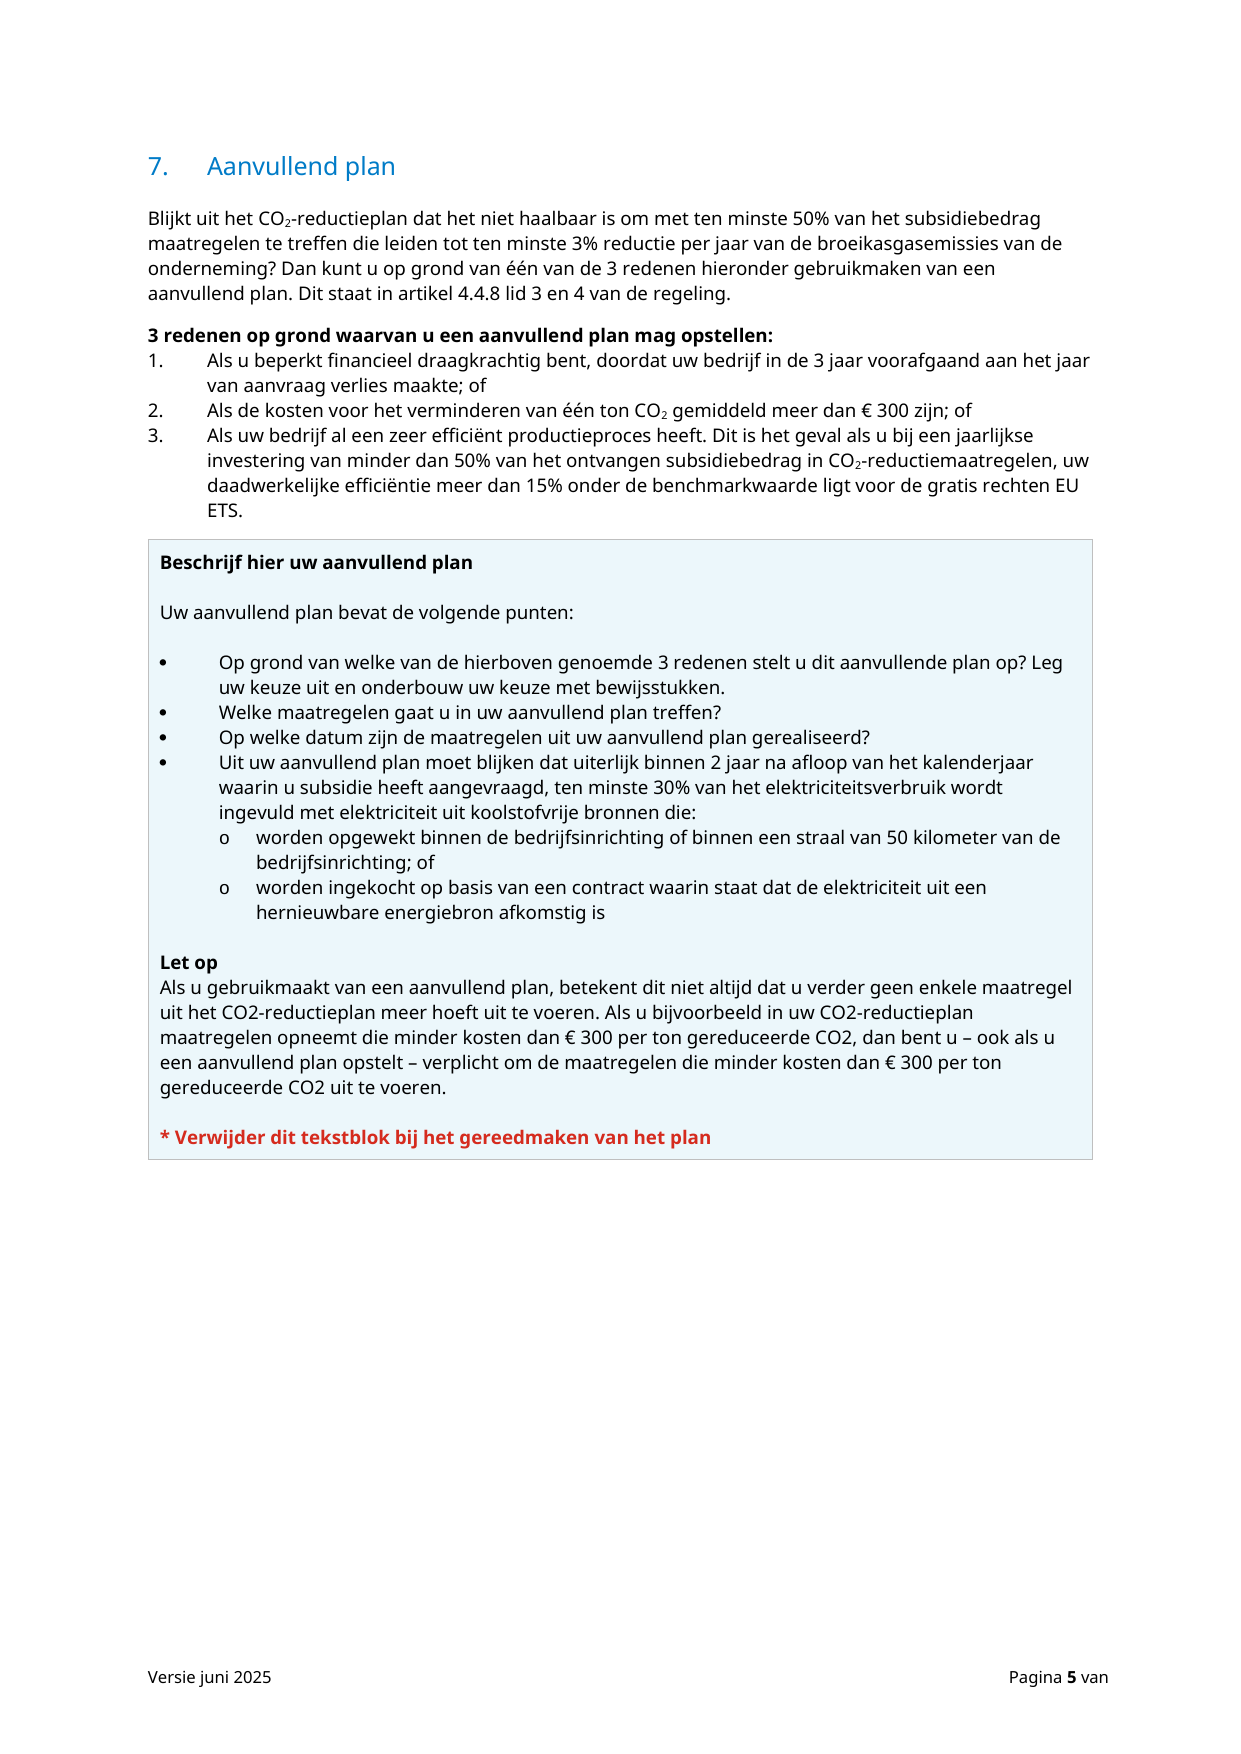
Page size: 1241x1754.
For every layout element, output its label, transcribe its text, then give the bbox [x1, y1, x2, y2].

table_header Beschrijf hier uw aanvullend plan Uw aanvullend plan bevat de volgende punten: Op grond van welke van de hierboven genoemde 3 redenen stelt u dit aanvullende plan op? Leg uw keuze uit en onderbouw uw keuze met bewijsstukken. Welke maatregelen gaat u in uw aanvullend plan treffen? Op welke datum zijn de maatregelen uit uw aanvullend plan gerealiseerd? Uit uw aanvullend plan moet blijken dat uiterlijk binnen 2 jaar na afloop van het kalenderjaar waarin u subsidie heeft aangevraagd, ten minste 30% van het elektriciteitsverbruik wordt ingevuld met elektriciteit uit koolstofvrije bronnen die: worden opgewekt binnen de bedrijfsinrichting of binnen een straal van 50 kilometer van de bedrijfsinrichting; of worden ingekocht op basis van een contract waarin staat dat de elektriciteit uit een hernieuwbare energiebron afkomstig is Let op Als u gebruikmaakt van een aanvullend plan, betekent dit niet altijd dat u verder geen enkele maatregel uit het CO2-reductieplan meer hoeft uit te voeren. Als u bijvoorbeeld in uw CO2-reductieplan maatregelen opneemt die minder kosten dan € 300 per ton gereduceerde CO2, dan bent u – ook als u een aanvullend plan opstelt – verplicht om de maatregelen die minder kosten dan € 300 per ton gereduceerde CO2 uit te voeren. * Verwijder dit tekstblok bij het gereedmaken van het plan [149, 540, 1092, 1159]
list Als de kosten voor het verminderen van één ton CO2 gemiddeld meer dan € 300 zijn; of [148, 397, 1092, 422]
text 3 redenen op grond waarvan u een aanvullend plan mag opstellen: [148, 322, 1092, 347]
list Als uw bedrijf al een zeer efficiënt productieproces heeft. Dit is het geval als u bij een jaarlijkse investering van minder dan 50% van het ontvangen subsidiebedrag in CO2-reductiemaatregelen, uw daadwerkelijke efficiëntie meer dan 15% onder de benchmarkwaarde ligt voor de gratis rechten EU ETS. [148, 422, 1092, 522]
subtitle Aanvullend plan [148, 156, 1092, 181]
list Als u beperkt financieel draagkrachtig bent, doordat uw bedrijf in de 3 jaar voorafgaand aan het jaar van aanvraag verlies maakte; of [148, 347, 1092, 397]
text Blijkt uit het CO2-reductieplan dat het niet haalbaar is om met ten minste 50% van het subsidiebedrag maatregelen te treffen die leiden tot ten minste 3% reductie per jaar van de broeikasgasemissies van de onderneming? Dan kunt u op grond van één van de 3 redenen hieronder gebruikmaken van een aanvullend plan. Dit staat in artikel 4.4.8 lid 3 en 4 van de regeling. [148, 206, 1092, 306]
